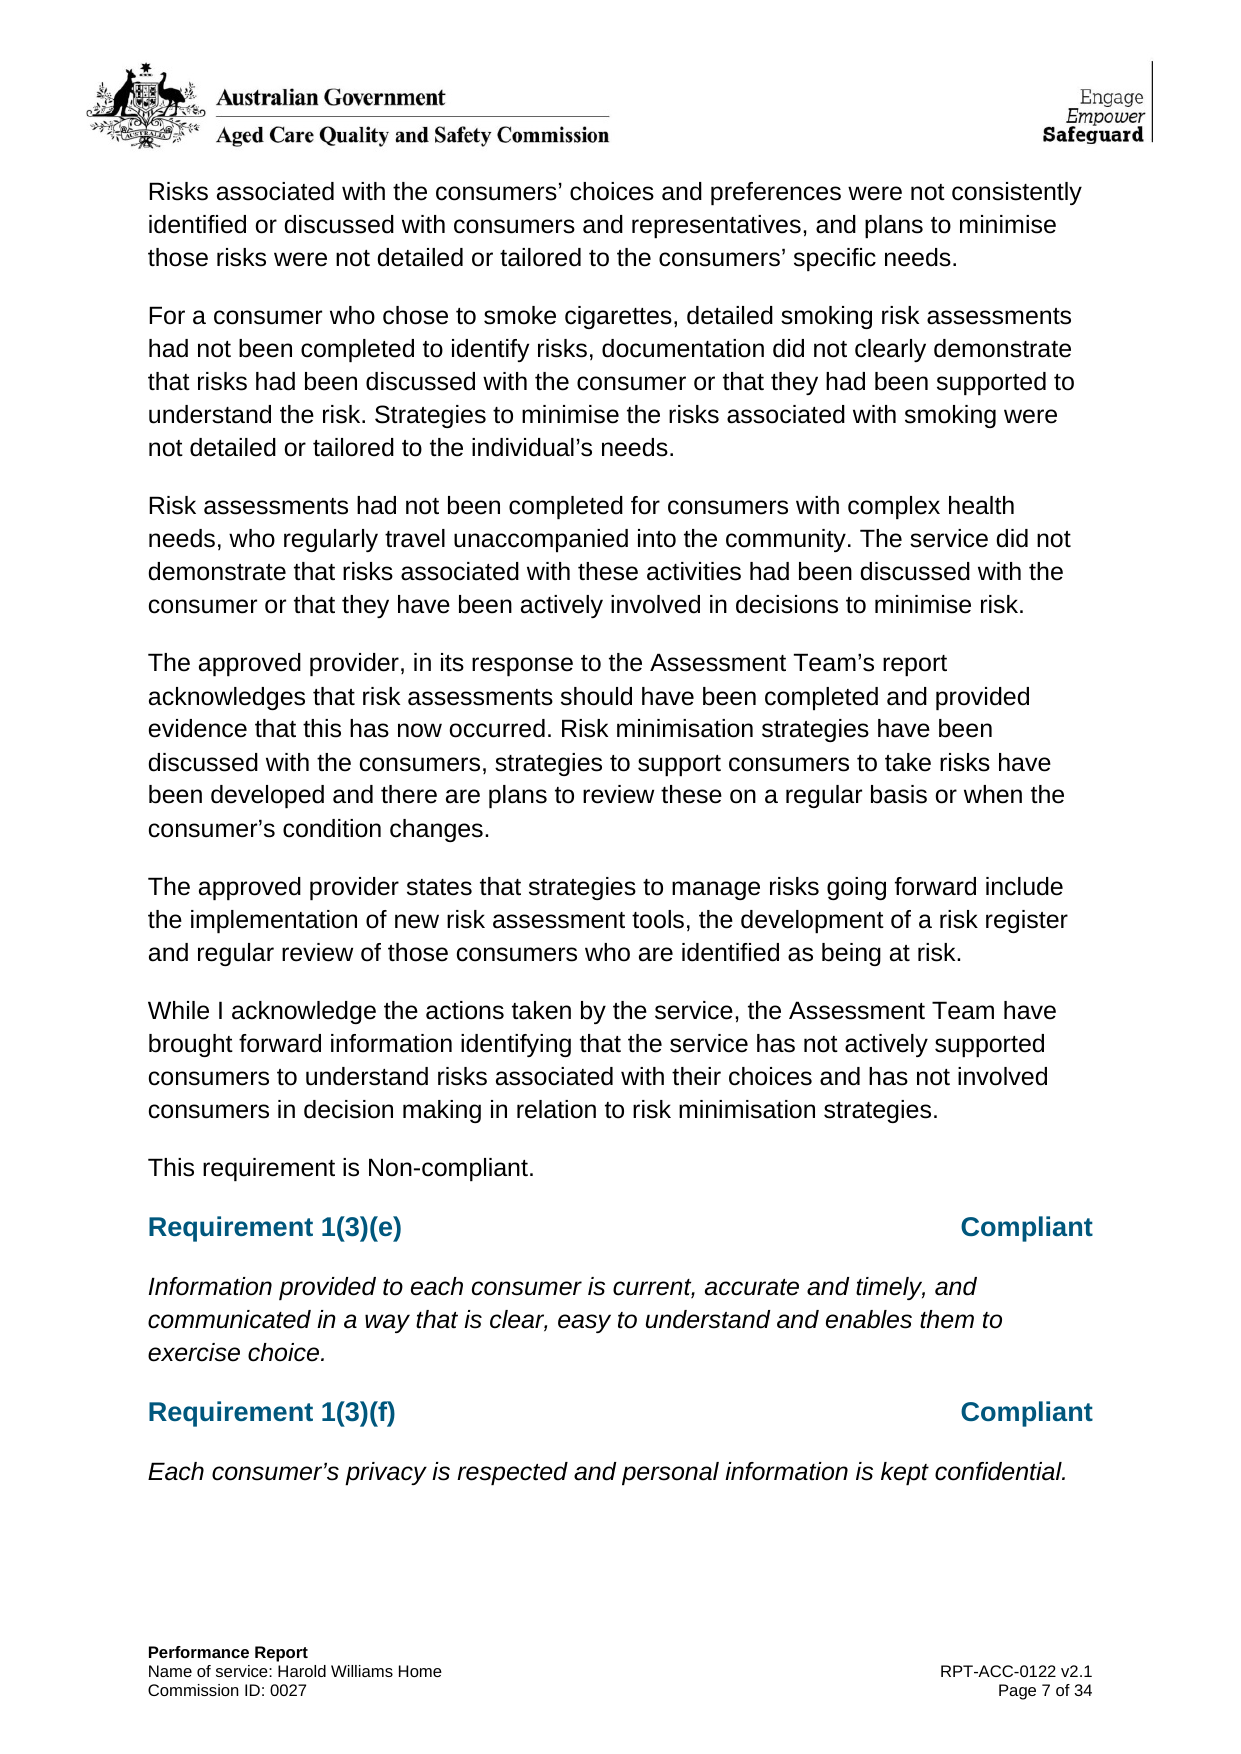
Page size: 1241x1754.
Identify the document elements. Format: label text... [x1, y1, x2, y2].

text Risk assessments had not been completed for consumers with complex health needs, who regularly travel unaccompanied into the community. The service did not demonstrate that risks associated with these activities had been discussed with the consumer or that they have been actively involved in decisions to minimise risk. [148, 491, 1092, 619]
text The approved provider states that strategies to manage risks going forward include the implementation of new risk assessment tools, the development of a risk register and regular review of those consumers who are identified as being at risk. [148, 872, 1092, 966]
text For a consumer who chose to smoke cigarettes, detailed smoking risk assessments had not been completed to identify risks, documentation did not clearly demonstrate that risks had been discussed with the consumer or that they had been supported to understand the risk. Strategies to minimise the risks associated with smoking were not detailed or tailored to the individual’s needs. [148, 301, 1092, 462]
text Risks associated with the consumers’ choices and preferences were not consistently identified or discussed with consumers and representatives, and plans to minimise those risks were not detailed or tailored to the consumers’ specific needs. [148, 177, 1092, 272]
subtitle Requirement 1(3)(f) Compliant [148, 1396, 1092, 1427]
text While I acknowledge the actions taken by the service, the Assessment Team have brought forward information identifying that the service has not actively supported consumers to understand risks associated with their choices and has not involved consumers in decision making in relation to risk minimisation strategies. [148, 996, 1092, 1123]
text Information provided to each consumer is current, accurate and timely, and communicated in a way that is clear, easy to understand and enables them to exercise choice. [148, 1272, 1092, 1366]
text The approved provider, in its response to the Assessment Team’s report acknowledges that risk assessments should have been completed and provided evidence that this has now occurred. Risk minimisation strategies have been discussed with the consumers, strategies to support consumers to take risks have been developed and there are plans to review these on a regular basis or when the consumer’s condition changes. [148, 648, 1092, 842]
subtitle Requirement 1(3)(e) Compliant [148, 1211, 1092, 1242]
picture [0, 1, 1241, 170]
text Each consumer’s privacy is respected and personal information is kept confidential. [148, 1457, 1092, 1485]
text This requirement is Non-compliant. [148, 1153, 1092, 1181]
